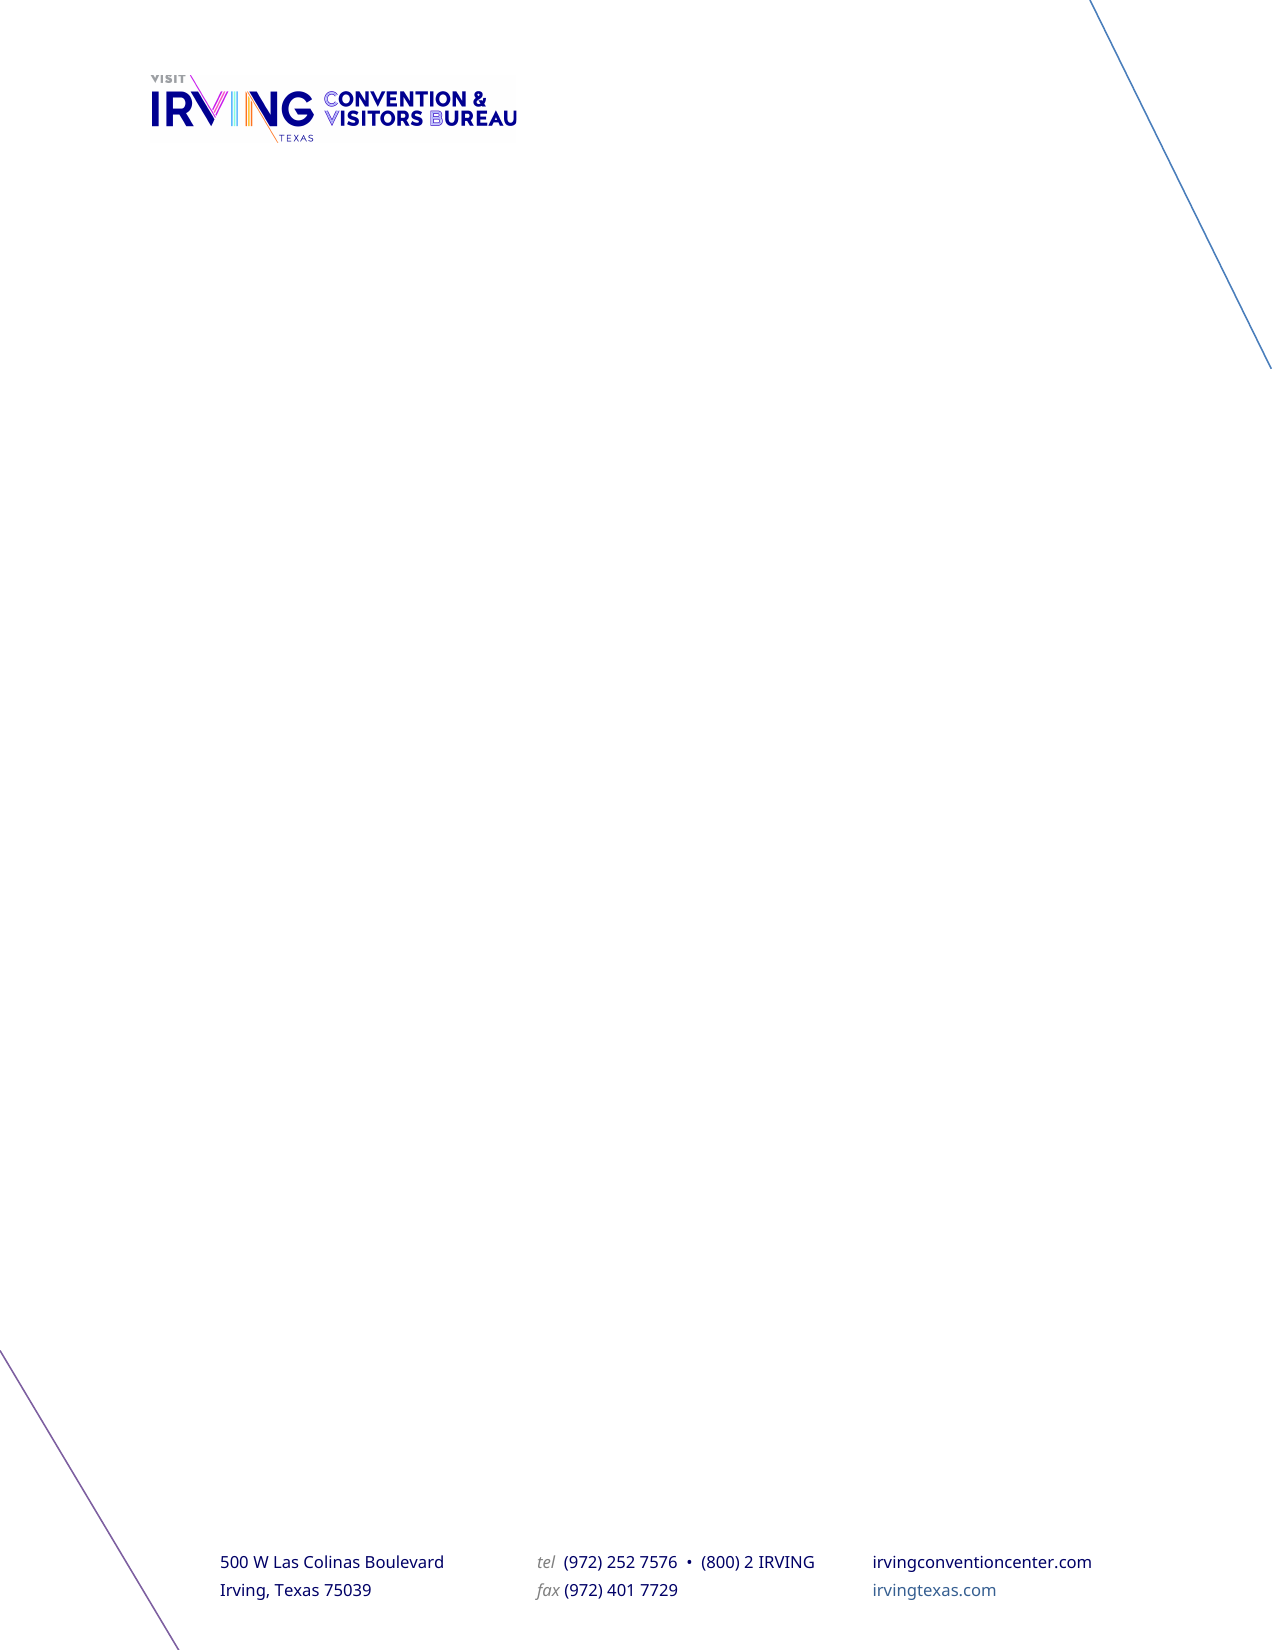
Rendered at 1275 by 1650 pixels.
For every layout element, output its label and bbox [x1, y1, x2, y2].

picture [150, 75, 517, 143]
